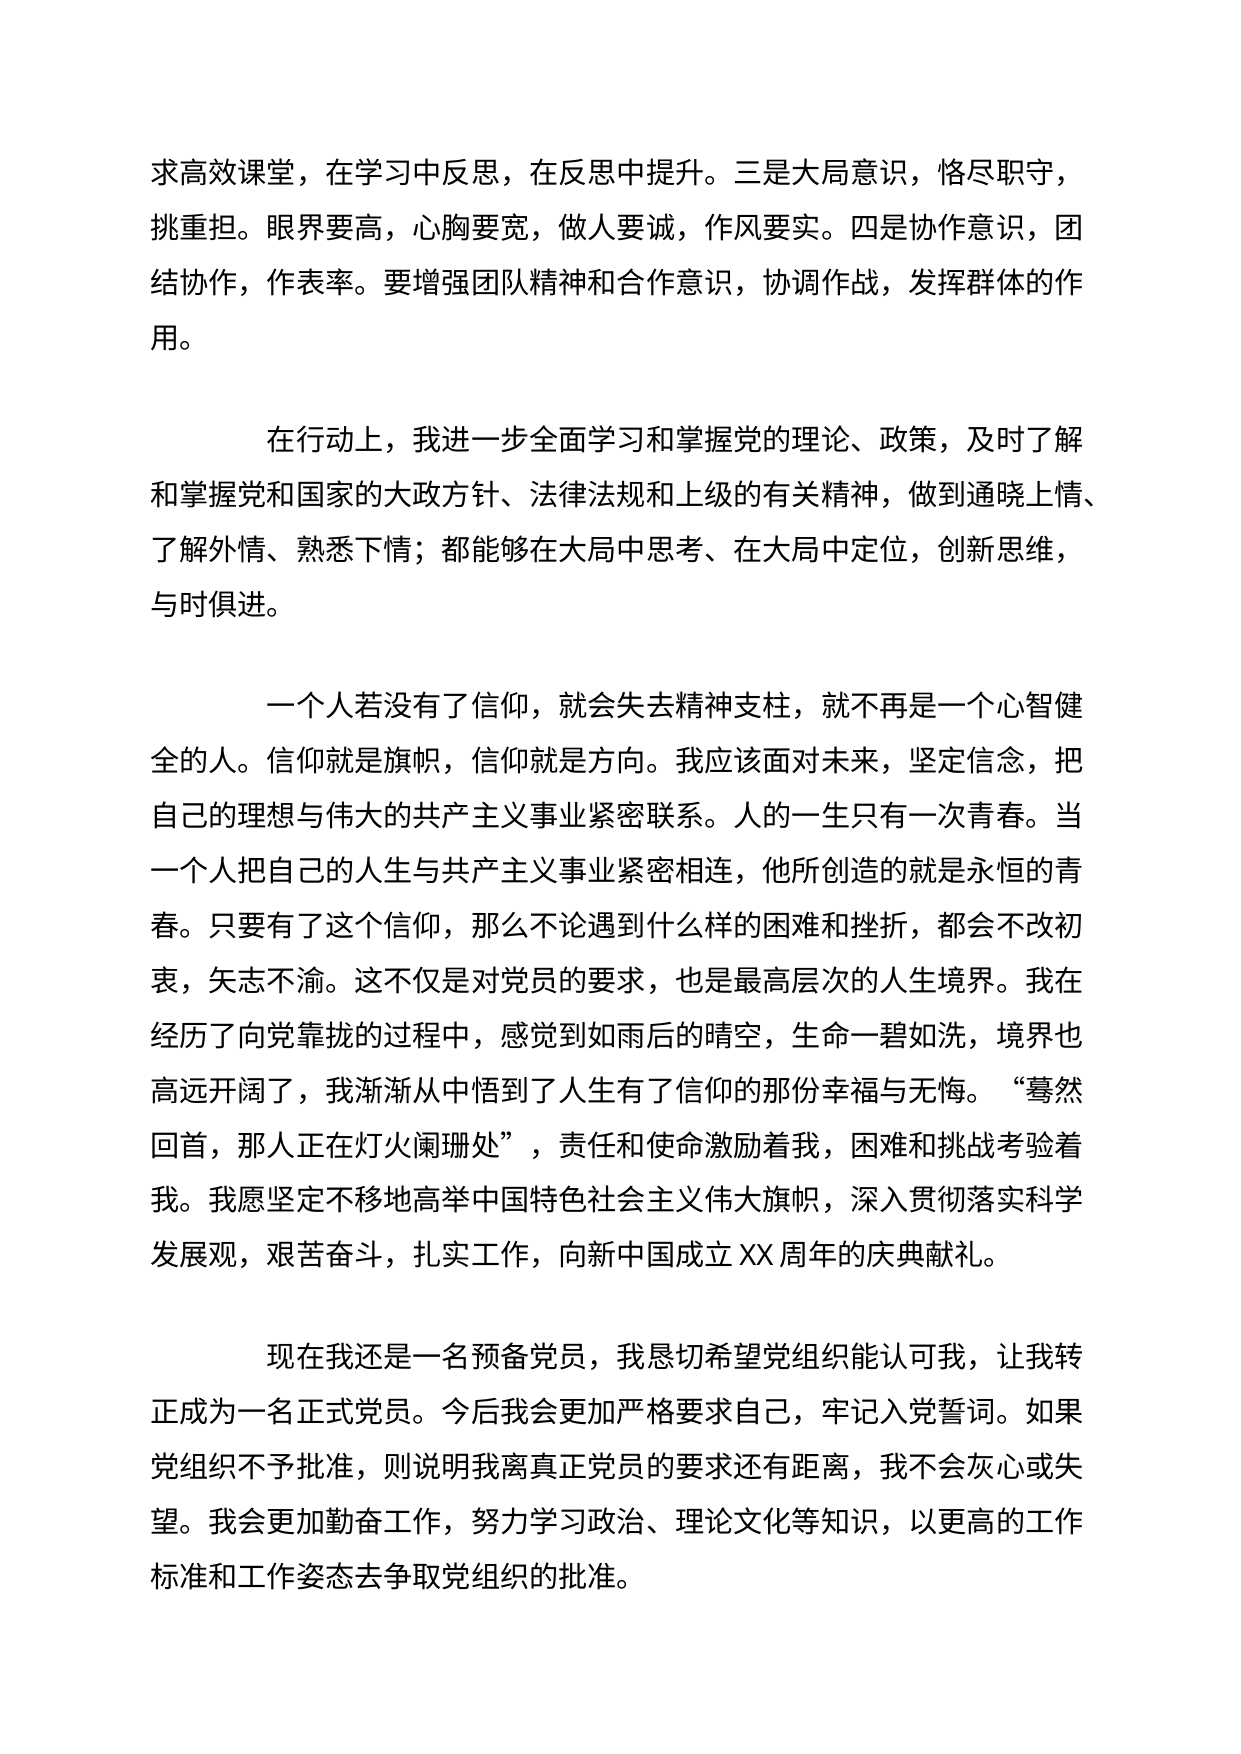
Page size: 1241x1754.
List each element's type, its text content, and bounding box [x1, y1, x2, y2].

text 一个人若没有了信仰，就会失去精神支柱，就不再是一个心智健全的人。信仰就是旗帜，信仰就是方向。我应该面对未来，坚定信念，把自己的理想与伟大的共产主义事业紧密联系。人的一生只有一次青春。当一个人把自己的人生与共产主义事业紧密相连，他所创造的就是永恒的青春。只要有了这个信仰，那么不论遇到什么样的困难和挫折，都会不改初衷，矢志不渝。这不仅是对党员的要求，也是最高层次的人生境界。我在经历了向党靠拢的过程中，感觉到如雨后的晴空，生命一碧如洗，境界也高远开阔了，我渐渐从中悟到了人生有了信仰的那份幸福与无悔。“蓦然回首，那人正在灯火阑珊处”，责任和使命激励着我，困难和挑战考验着我。我愿坚定不移地高举中国特色社会主义伟大旗帜，深入贯彻落实科学发展观，艰苦奋斗，扎实工作，向新中国成立XX周年的庆典献礼。 [150, 683, 1090, 1274]
text 现在我还是一名预备党员，我恳切希望党组织能认可我，让我转正成为一名正式党员。今后我会更加严格要求自己，牢记入党誓词。如果党组织不予批准，则说明我离真正党员的要求还有距离，我不会灰心或失望。我会更加勤奋工作，努力学习政治、理论文化等知识，以更高的工作标准和工作姿态去争取党组织的批准。 [150, 1334, 1090, 1596]
text 在行动上，我进一步全面学习和掌握党的理论、政策，及时了解和掌握党和国家的大政方针、法律法规和上级的有关精神，做到通晓上情、了解外情、熟悉下情；都能够在大局中思考、在大局中定位，创新思维，与时俱进。 [150, 416, 1090, 623]
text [150, 150, 1090, 357]
